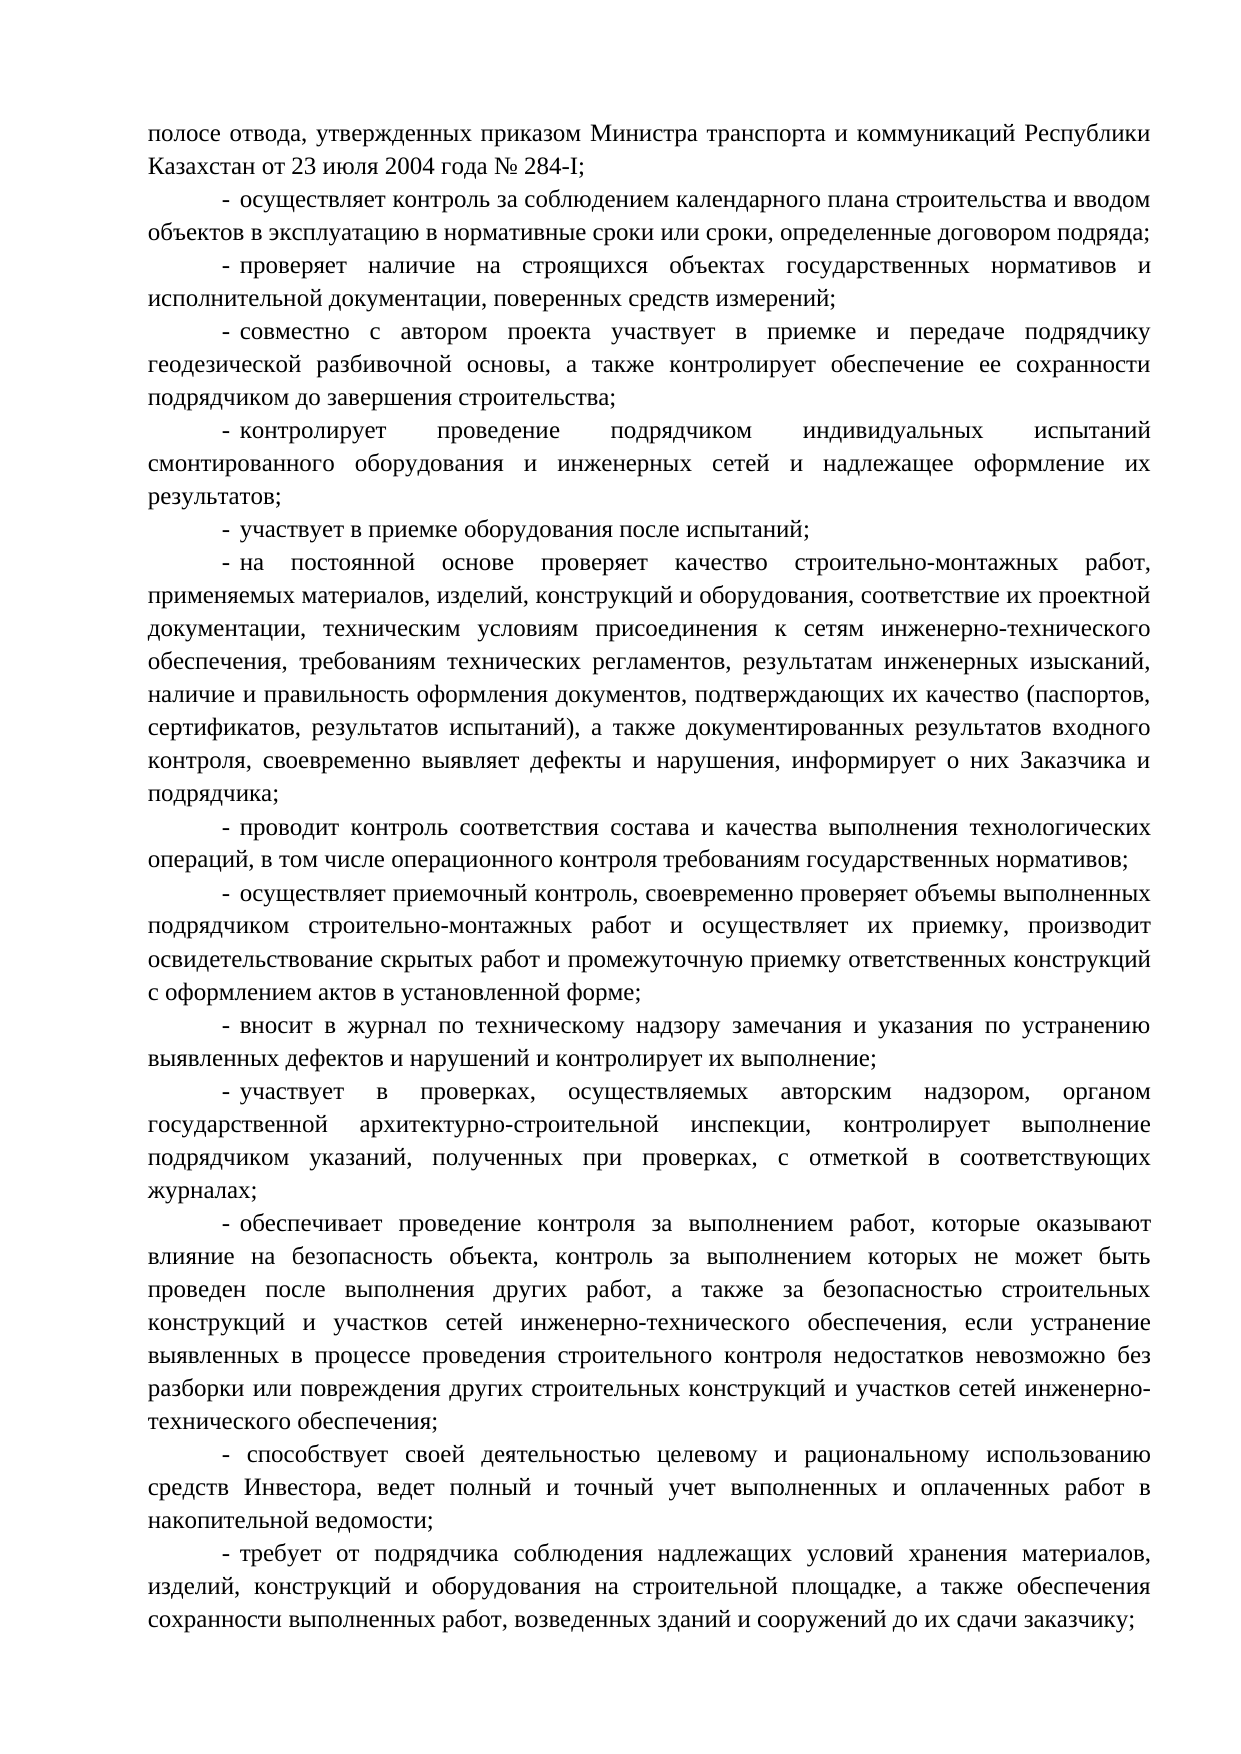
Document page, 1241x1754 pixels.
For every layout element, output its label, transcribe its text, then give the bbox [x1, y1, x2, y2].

text - участвует в проверках, осуществляемых авторским надзором, органом государственной архитектурно-строительной инспекции, контролирует выполнение подрядчиком указаний, полученных при проверках, с отметкой в соответствующих журналах; [148, 1076, 1152, 1203]
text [148, 118, 1152, 180]
text - вносит в журнал по техническому надзору замечания и указания по устранению выявленных дефектов и нарушений и контролирует их выполнение; [148, 1010, 1152, 1071]
text - осуществляет приемочный контроль, своевременно проверяет объемы выполненных подрядчиком строительно-монтажных работ и осуществляет их приемку, производит освидетельствование скрытых работ и промежуточную приемку ответственных конструкций с оформлением актов в установленной форме; [148, 878, 1152, 1005]
text - способствует своей деятельностью целевому и рациональному использованию средств Инвестора, ведет полный и точный учет выполненных и оплаченных работ в накопительной ведомости; [148, 1439, 1152, 1534]
text - обеспечивает проведение контроля за выполнением работ, которые оказывают влияние на безопасность объекта, контроль за выполнением которых не может быть проведен после выполнения других работ, а также за безопасностью строительных конструкций и участков сетей инженерно-технического обеспечения, если устранение выявленных в процессе проведения строительного контроля недостатков невозможно без разборки или повреждения других строительных конструкций и участков сетей инженерно-технического обеспечения; [148, 1208, 1152, 1435]
text - на постоянной основе проверяет качество строительно-монтажных работ, применяемых материалов, изделий, конструкций и оборудования, соответствие их проектной документации, техническим условиям присоединения к сетям инженерно-технического обеспечения, требованиям технических регламентов, результатам инженерных изысканий, наличие и правильность оформления документов, подтверждающих их качество (паспортов, сертификатов, результатов испытаний), а также документированных результатов входного контроля, своевременно выявляет дефекты и нарушения, информирует о них Заказчика и подрядчика; [148, 547, 1152, 807]
text - проводит контроль соответствия состава и качества выполнения технологических операций, в том числе операционного контроля требованиям государственных нормативов; [148, 812, 1152, 873]
text - совместно с автором проекта участвует в приемке и передаче подрядчику геодезической разбивочной основы, а также контролирует обеспечение ее сохранности подрядчиком до завершения строительства; [148, 316, 1152, 411]
text - участвует в приемке оборудования после испытаний; [148, 514, 1152, 543]
text - проверяет наличие на строящихся объектах государственных нормативов и исполнительной документации, поверенных средств измерений; [148, 250, 1152, 312]
text - контролирует проведение подрядчиком индивидуальных испытаний смонтированного оборудования и инженерных сетей и надлежащее оформление их результатов; [148, 415, 1152, 510]
text - требует от подрядчика соблюдения надлежащих условий хранения материалов, изделий, конструкций и оборудования на строительной площадке, а также обеспечения сохранности выполненных работ, возведенных зданий и сооружений до их сдачи заказчику; [148, 1538, 1152, 1633]
text - осуществляет контроль за соблюдением календарного плана строительства и вводом объектов в эксплуатацию в нормативные сроки или сроки, определенные договором подряда; [148, 184, 1152, 246]
